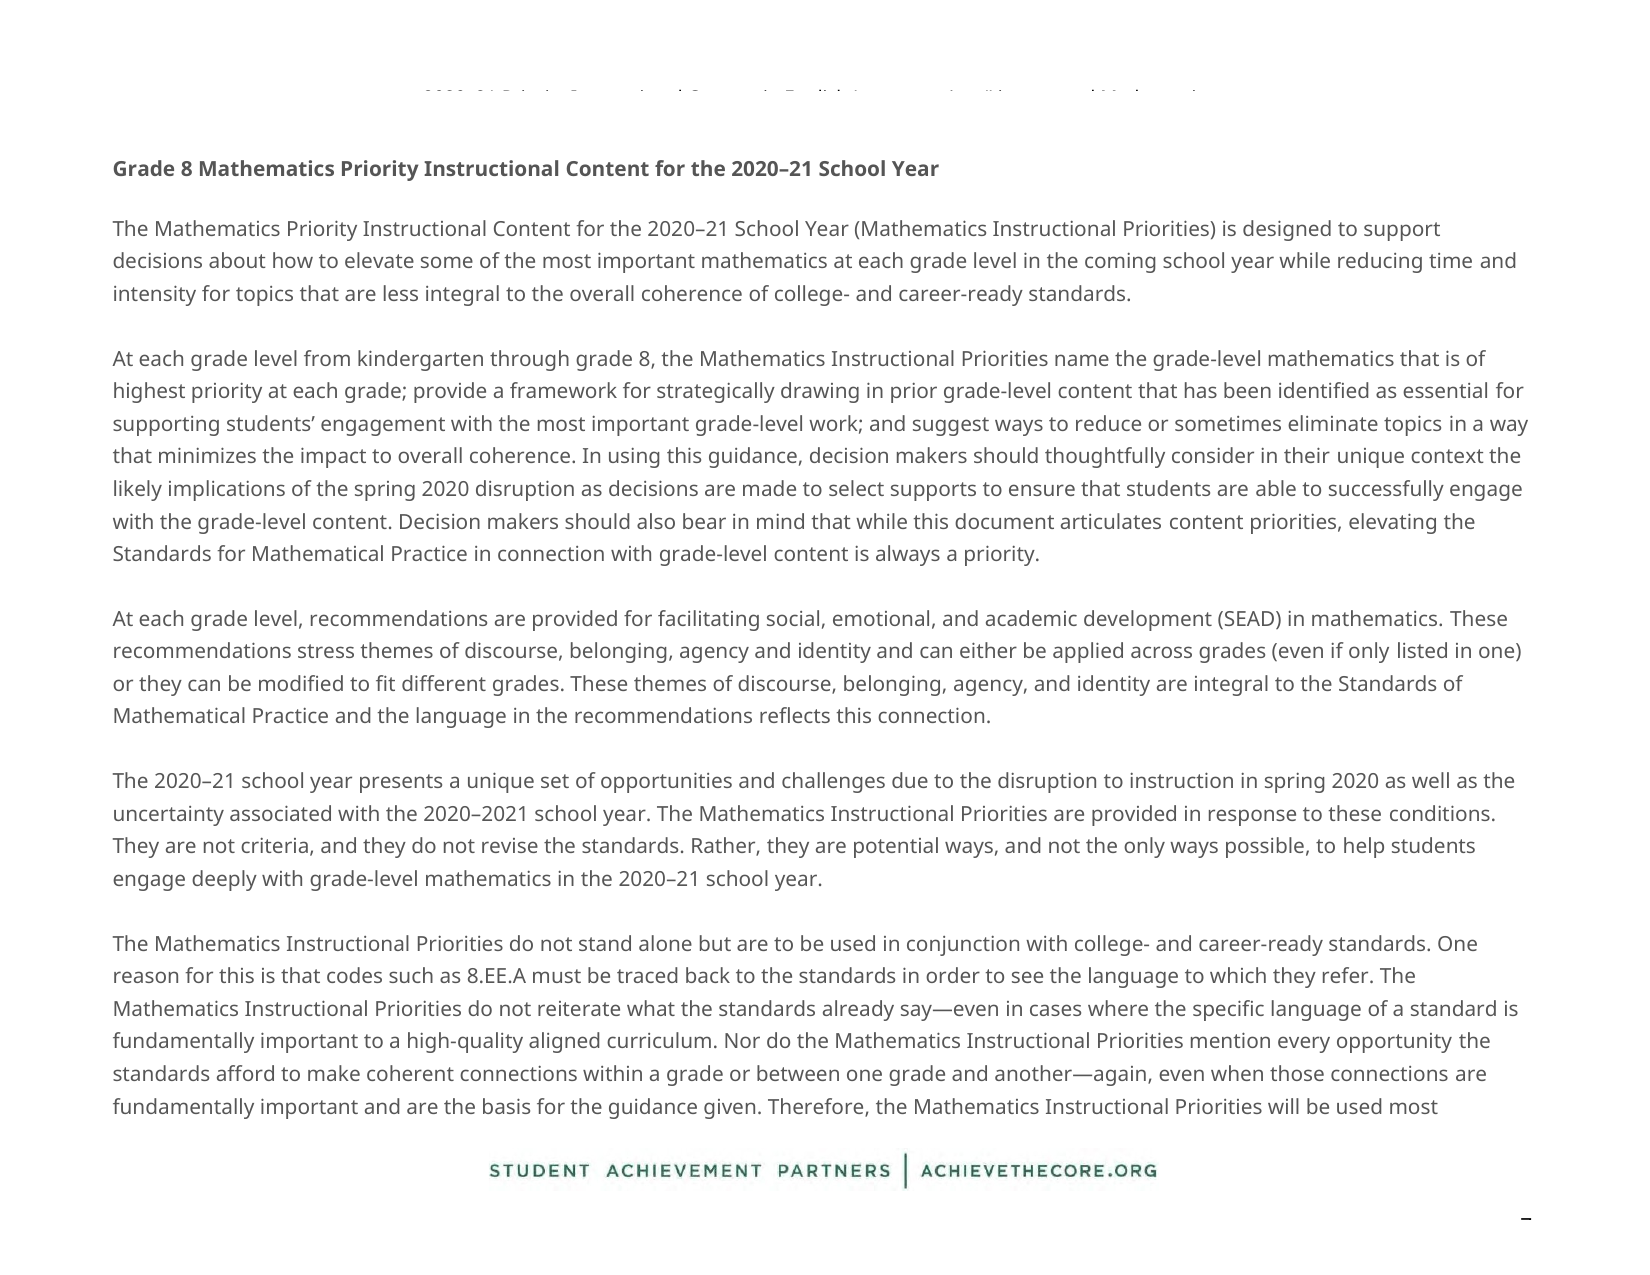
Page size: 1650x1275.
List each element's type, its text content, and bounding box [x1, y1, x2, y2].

text The Mathematics Priority Instructional Content for the 2020–21 School Year (Mathematics Instructional Priorities) is designed to support decisions about how to elevate some of the most important mathematics at each grade level in the coming school year while reducing time and intensity for topics that are less integral to the overall coherence of college- and career-ready standards. [112, 214, 1523, 307]
picture [488, 1148, 1160, 1191]
text Grade 8 Mathematics Priority Instructional Content for the 2020–21 School Year [112, 154, 1650, 182]
text The 2020–21 school year presents a unique set of opportunities and challenges due to the disruption to instruction in spring 2020 as well as the uncertainty associated with the 2020–2021 school year. The Mathematics Instructional Priorities are provided in response to these conditions. They are not criteria, and they do not revise the standards. Rather, they are potential ways, and not the only ways possible, to help students engage deeply with grade-level mathematics in the 2020–21 school year. [112, 766, 1523, 893]
text At each grade level, recommendations are provided for facilitating social, emotional, and academic development (SEAD) in mathematics. These recommendations stress themes of discourse, belonging, agency and identity and can either be applied across grades (even if only listed in one) or they can be modified to fit different grades. These themes of discourse, belonging, agency, and identity are integral to the Standards of Mathematical Practice and the language in the recommendations reflects this connection. [112, 604, 1523, 730]
text At each grade level from kindergarten through grade 8, the Mathematics Instructional Priorities name the grade-level mathematics that is of highest priority at each grade; provide a framework for strategically drawing in prior grade-level content that has been identified as essential for supporting students’ engagement with the most important grade-level work; and suggest ways to reduce or sometimes eliminate topics in a way that minimizes the impact to overall coherence. In using this guidance, decision makers should thoughtfully consider in their unique context the likely implications of the spring 2020 disruption as decisions are made to select supports to ensure that students are able to successfully engage with the grade-level content. Decision makers should also bear in mind that while this document articulates content priorities, elevating the Standards for Mathematical Practice in connection with grade-level content is always a priority. [112, 344, 1537, 568]
